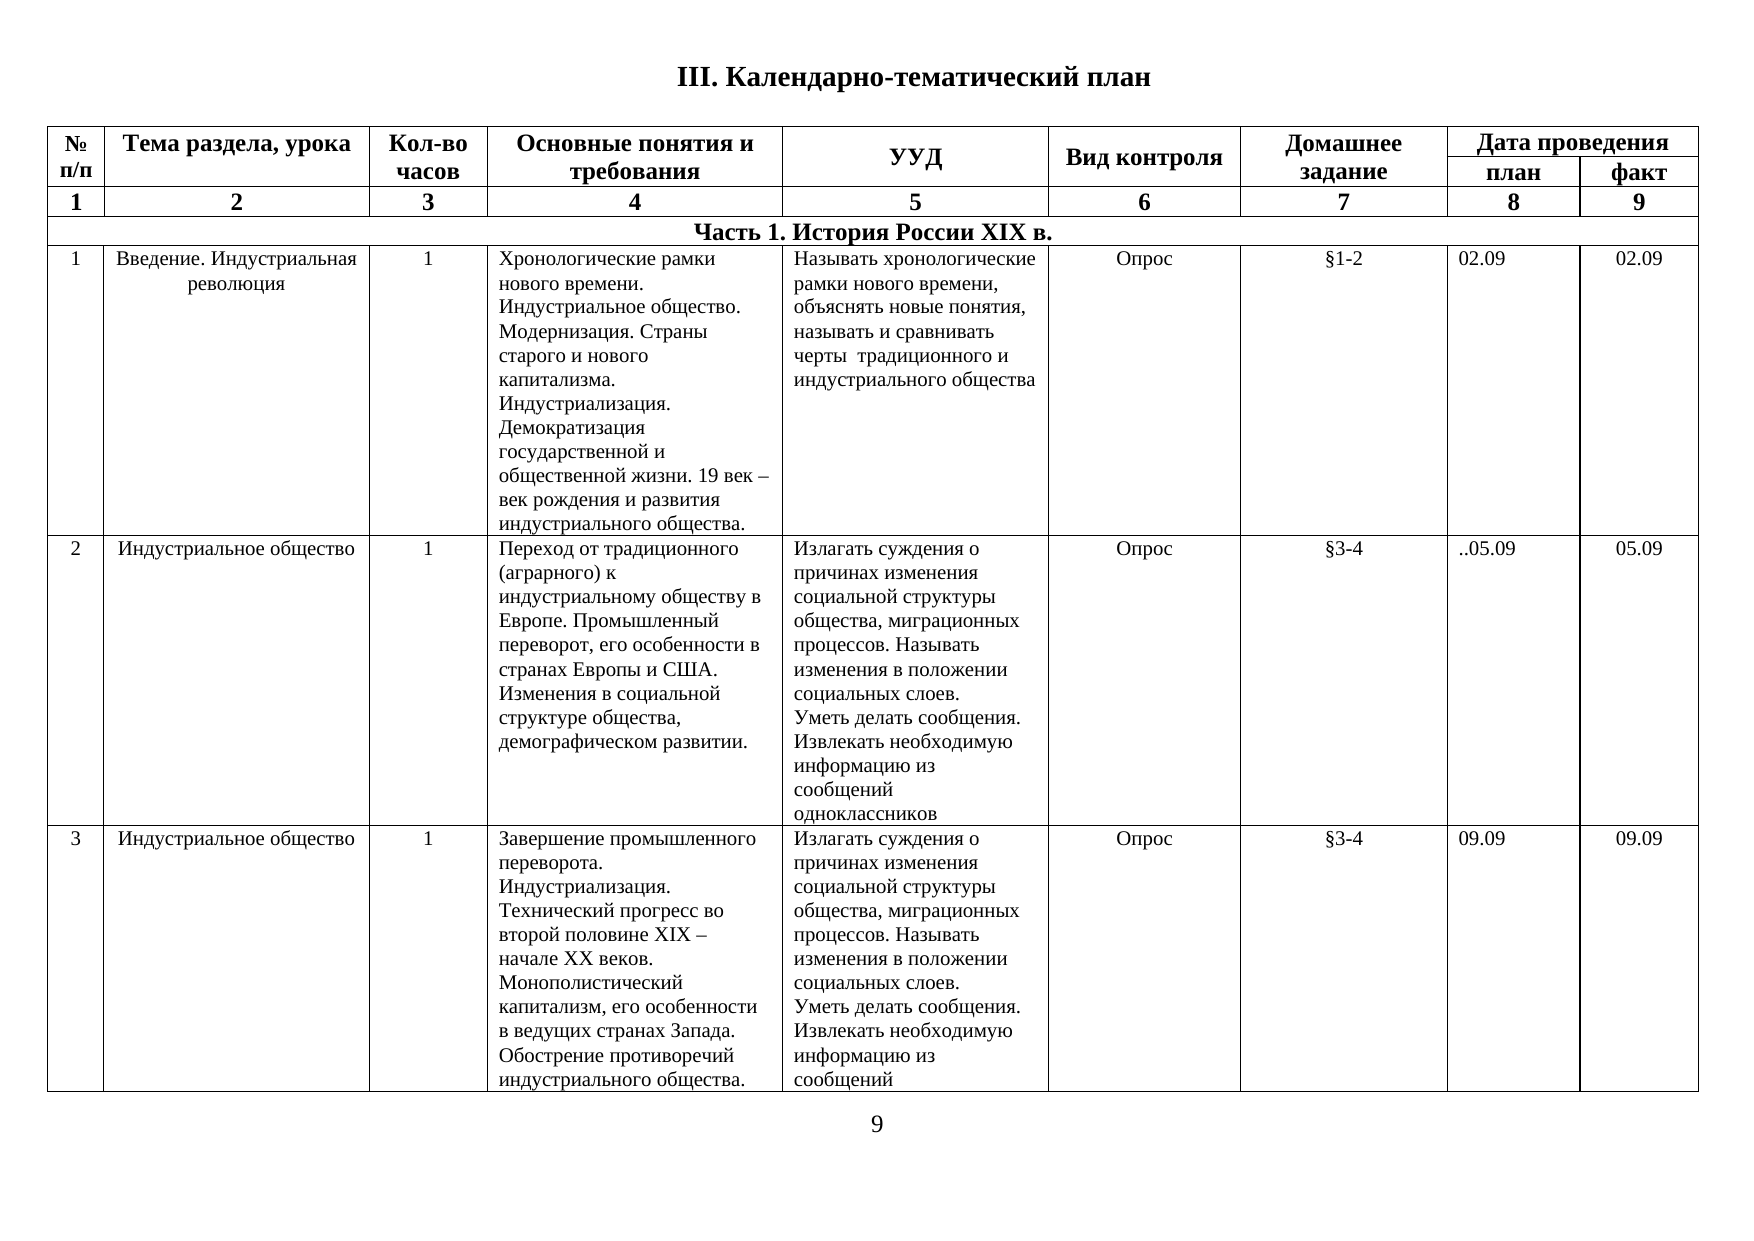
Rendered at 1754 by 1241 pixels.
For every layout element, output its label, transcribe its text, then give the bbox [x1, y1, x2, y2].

table_cell §3-4 [1241, 826, 1447, 1091]
table_cell 02.09 [1448, 246, 1579, 535]
table_cell 1 [370, 246, 487, 535]
table_header № п/п [48, 127, 104, 186]
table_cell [488, 826, 782, 1091]
table_cell Введение. Индустриальная революция [104, 246, 369, 535]
table_cell Опрос [1049, 246, 1240, 535]
table_cell 3 [48, 826, 103, 1091]
table_header Основные понятия и требования [488, 127, 782, 186]
table_cell 9 [1581, 187, 1698, 216]
table_cell 1 [48, 246, 103, 535]
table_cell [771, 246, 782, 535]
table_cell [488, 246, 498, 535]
table_cell 1 [370, 826, 487, 1091]
table_cell 5 [783, 187, 1048, 216]
table_header Кол-во часов [370, 127, 487, 186]
table_cell факт [1581, 157, 1698, 186]
table_cell 09.09 [1581, 826, 1698, 1091]
table_cell Индустриальное общество [104, 536, 369, 825]
table_cell §1-2 [1241, 246, 1447, 535]
table_header Вид контроля [1049, 127, 1240, 186]
table_cell Называть хронологические рамки нового времени, объяснять новые понятия, называть и сравнивать черты традиционного и индустриального общества [783, 246, 1048, 535]
table_cell 2 [48, 536, 103, 825]
table_cell план [1448, 157, 1579, 186]
table_header УУД [783, 127, 1048, 186]
table_cell 4 [488, 187, 782, 216]
table_header Тема раздела, урока [105, 127, 369, 186]
table_cell 6 [1049, 187, 1240, 216]
table_cell ..05.09 [1448, 536, 1579, 825]
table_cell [783, 826, 1048, 1091]
table_cell 05.09 [1581, 536, 1698, 825]
text III. Календарно-тематический план [59, 59, 1695, 93]
table_cell 1 [370, 536, 487, 825]
table_cell 1 [48, 187, 104, 216]
table_cell 7 [1241, 187, 1447, 216]
table_cell 09.09 [1448, 826, 1579, 1091]
table_cell 8 [1448, 187, 1579, 216]
table_header Дата проведения [1448, 127, 1698, 156]
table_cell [104, 826, 369, 1091]
table_cell 2 [105, 187, 369, 216]
table_header Домашнее задание [1241, 127, 1447, 186]
table_cell 3 [370, 187, 487, 216]
table_cell Опрос [1049, 536, 1240, 825]
table_cell §3-4 [1241, 536, 1447, 825]
table_cell Опрос [1049, 826, 1240, 1091]
table_cell Переход от традиционного (аграрного) к индустриальному обществу в Европе. Промышленный переворот, его особенности в странах Европы и США. Изменения в социальной структуре общества, демографическом развитии. [488, 536, 782, 825]
table_cell 02.09 [1581, 246, 1698, 535]
table_cell Часть 1. История России XIX в. [48, 217, 1698, 245]
